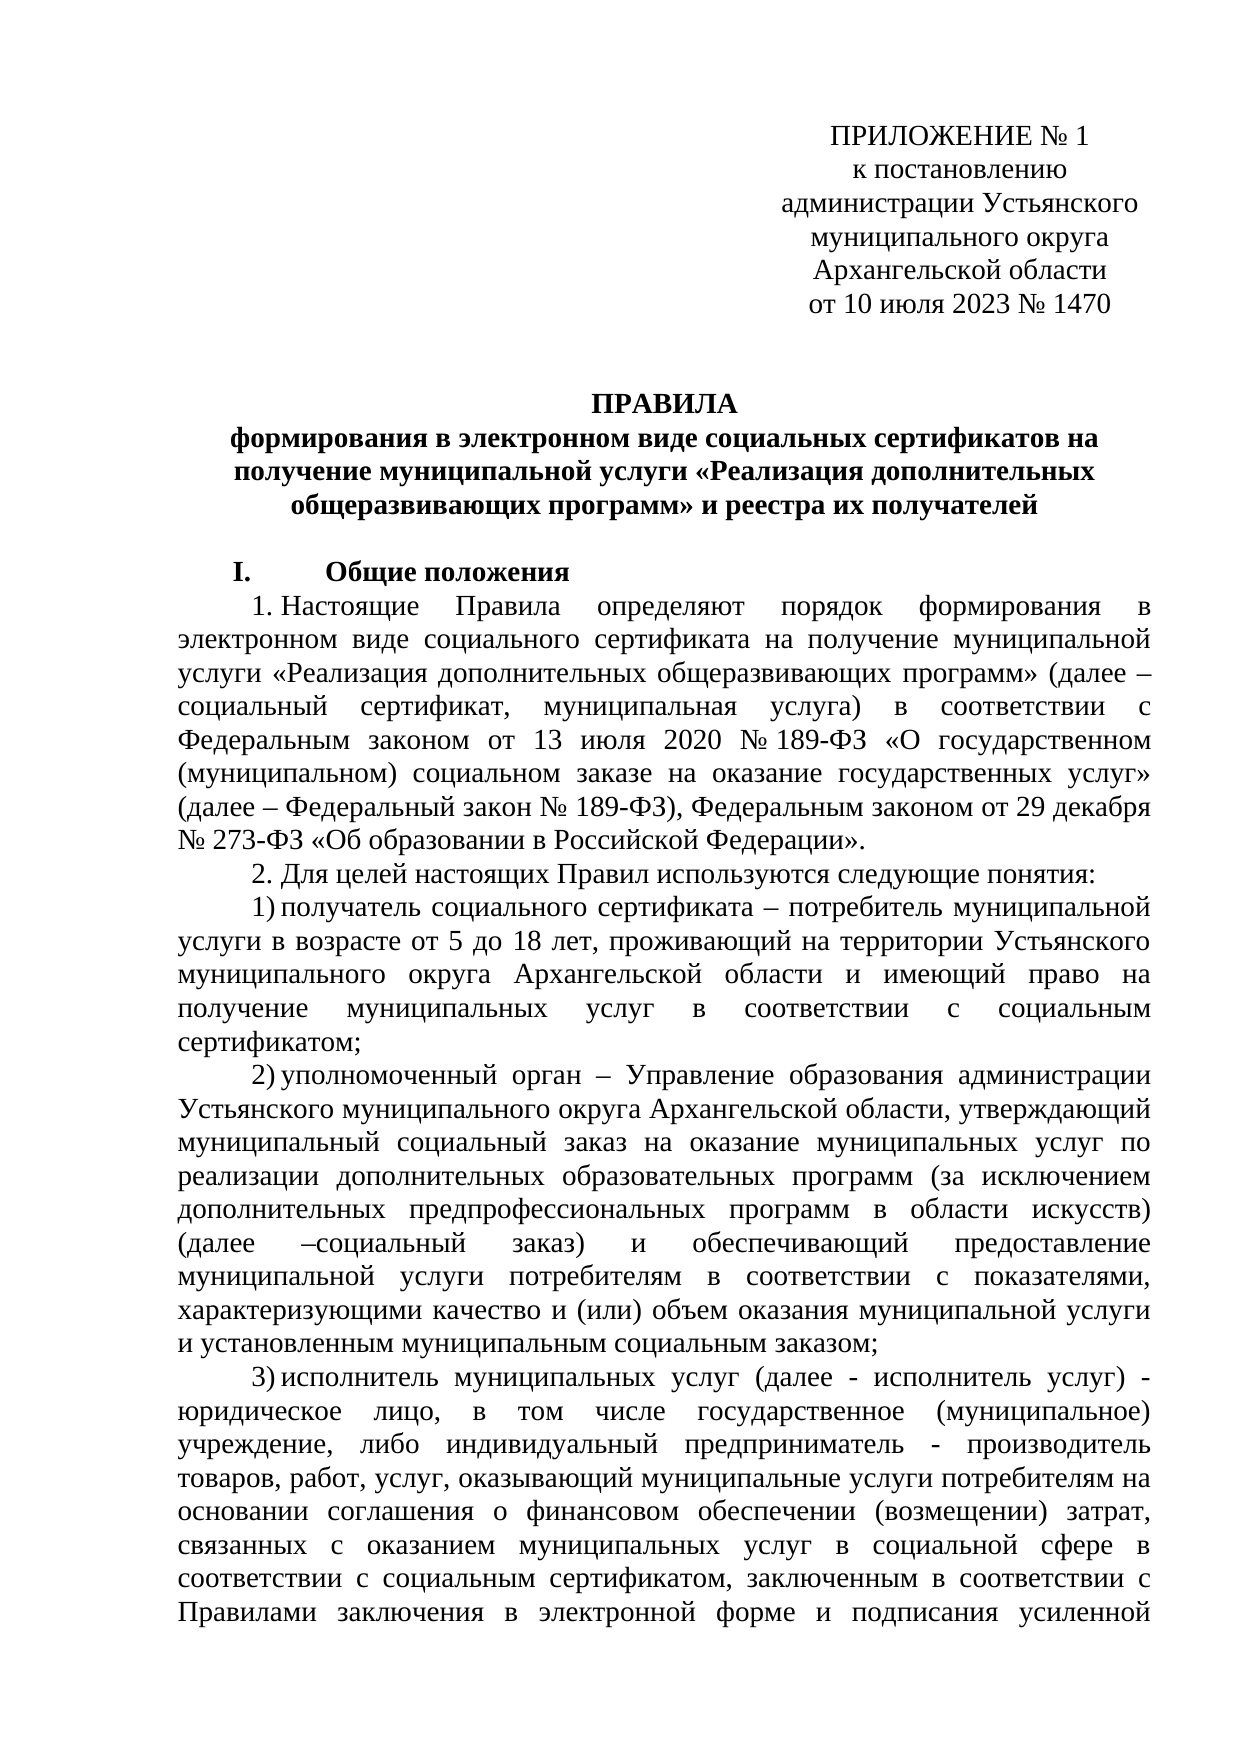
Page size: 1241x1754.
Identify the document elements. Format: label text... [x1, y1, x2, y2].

list ПРИЛОЖЕНИЕ № 1 [768, 118, 1152, 152]
list Для целей настоящих Правил используются следующие понятия: [177, 856, 1152, 889]
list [177, 1359, 1152, 1627]
list Настоящие Правила определяют порядок формирования в электронном виде социального сертификата на получение муниципальной услуги «Реализация дополнительных общеразвивающих программ» (далее – социальный сертификат, муниципальная услуга) в соответствии с Федеральным законом от 13 июля 2020 № 189-ФЗ «О государственном (муниципальном) социальном заказе на оказание государственных услуг» (далее – Федеральный закон № 189-ФЗ), Федеральным законом от 29 декабря № 273-ФЗ «Об образовании в Российской Федерации». [177, 588, 1152, 856]
list к постановлению администрации Устьянского муниципального округа Архангельской области [768, 152, 1152, 286]
text формирования в электронном виде социальных сертификатов на получение муниципальной услуги «Реализация дополнительных общеразвивающих программ» и реестра их получателей [177, 420, 1152, 521]
list Общие положения [177, 554, 1152, 588]
text Правила [177, 386, 1152, 420]
list уполномоченный орган – Управление образования администрации Устьянского муниципального округа Архангельской области, утверждающий муниципальный социальный заказ на оказание муниципальных услуг по реализации дополнительных образовательных программ (за исключением дополнительных предпрофессиональных программ в области искусств) (далее –социальный заказ) и обеспечивающий предоставление муниципальной услуги потребителям в соответствии с показателями, характеризующими качество и (или) объем оказания муниципальной услуги и установленным муниципальным социальным заказом; [177, 1057, 1152, 1359]
list от 10 июля 2023 № 1470 [768, 286, 1152, 319]
list получатель социального сертификата – потребитель муниципальной услуги в возрасте от 5 до 18 лет, проживающий на территории Устьянского муниципального округа Архангельской области и имеющий право на получение муниципальных услуг в соответствии с социальным сертификатом; [177, 889, 1152, 1057]
